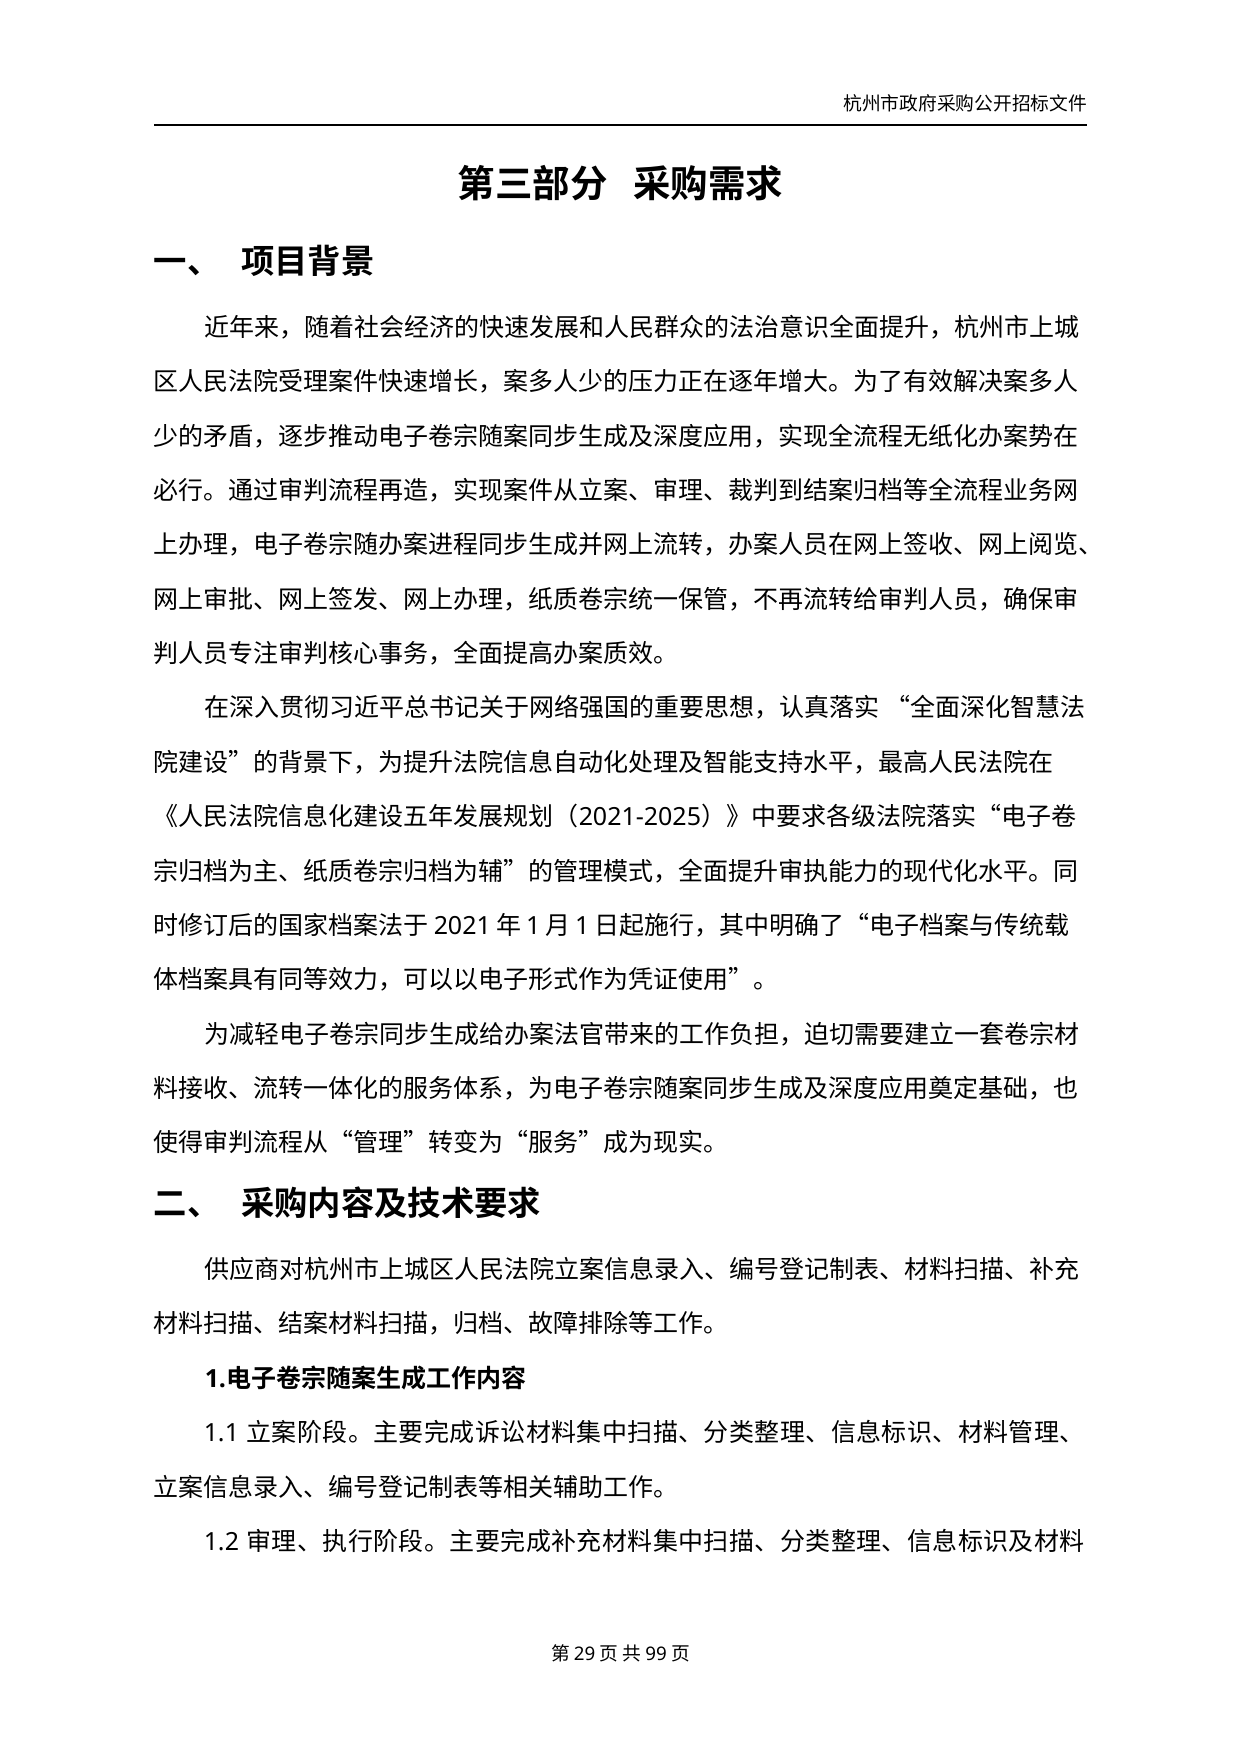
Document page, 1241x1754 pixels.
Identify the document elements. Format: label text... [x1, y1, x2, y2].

list 采购内容及技术要求 [153, 1177, 1087, 1225]
text 1.电子卷宗随案生成工作内容 [153, 1358, 1087, 1394]
text 为减轻电子卷宗同步生成给办案法官带来的工作负担，迫切需要建立一套卷宗材料接收、流转一体化的服务体系，为电子卷宗随案同步生成及深度应用奠定基础，也使得审判流程从“管理”转变为“服务”成为现实。 [153, 1014, 1087, 1159]
list 项目背景 [153, 235, 1087, 283]
text 在深入贯彻习近平总书记关于网络强国的重要思想，认真落实 “全面深化智慧法院建设”的背景下，为提升法院信息自动化处理及智能支持水平，最高人民法院在《人民法院信息化建设五年发展规划（2021-2025）》中要求各级法院落实“电子卷宗归档为主、纸质卷宗归档为辅”的管理模式，全面提升审执能力的现代化水平。同时修订后的国家档案法于2021年1月1日起施行，其中明确了“电子档案与传统载体档案具有同等效力，可以以电子形式作为凭证使用”。 [153, 688, 1087, 996]
text 第三部分 采购需求 [153, 153, 1087, 208]
text 供应商对杭州市上城区人民法院立案信息录入、编号登记制表、材料扫描、补充材料扫描、结案材料扫描，归档、故障排除等工作。 [153, 1249, 1087, 1340]
text 近年来，随着社会经济的快速发展和人民群众的法治意识全面提升，杭州市上城区人民法院受理案件快速增长，案多人少的压力正在逐年增大。为了有效解决案多人少的矛盾，逐步推动电子卷宗随案同步生成及深度应用，实现全流程无纸化办案势在必行。通过审判流程再造，实现案件从立案、审理、裁判到结案归档等全流程业务网上办理，电子卷宗随办案进程同步生成并网上流转，办案人员在网上签收、网上阅览、网上审批、网上签发、网上办理，纸质卷宗统一保管，不再流转给审判人员，确保审判人员专注审判核心事务，全面提高办案质效。 [153, 307, 1087, 670]
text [153, 1521, 1087, 1558]
text 1.1 立案阶段。主要完成诉讼材料集中扫描、分类整理、信息标识、材料管理、立案信息录入、编号登记制表等相关辅助工作。 [153, 1413, 1087, 1503]
